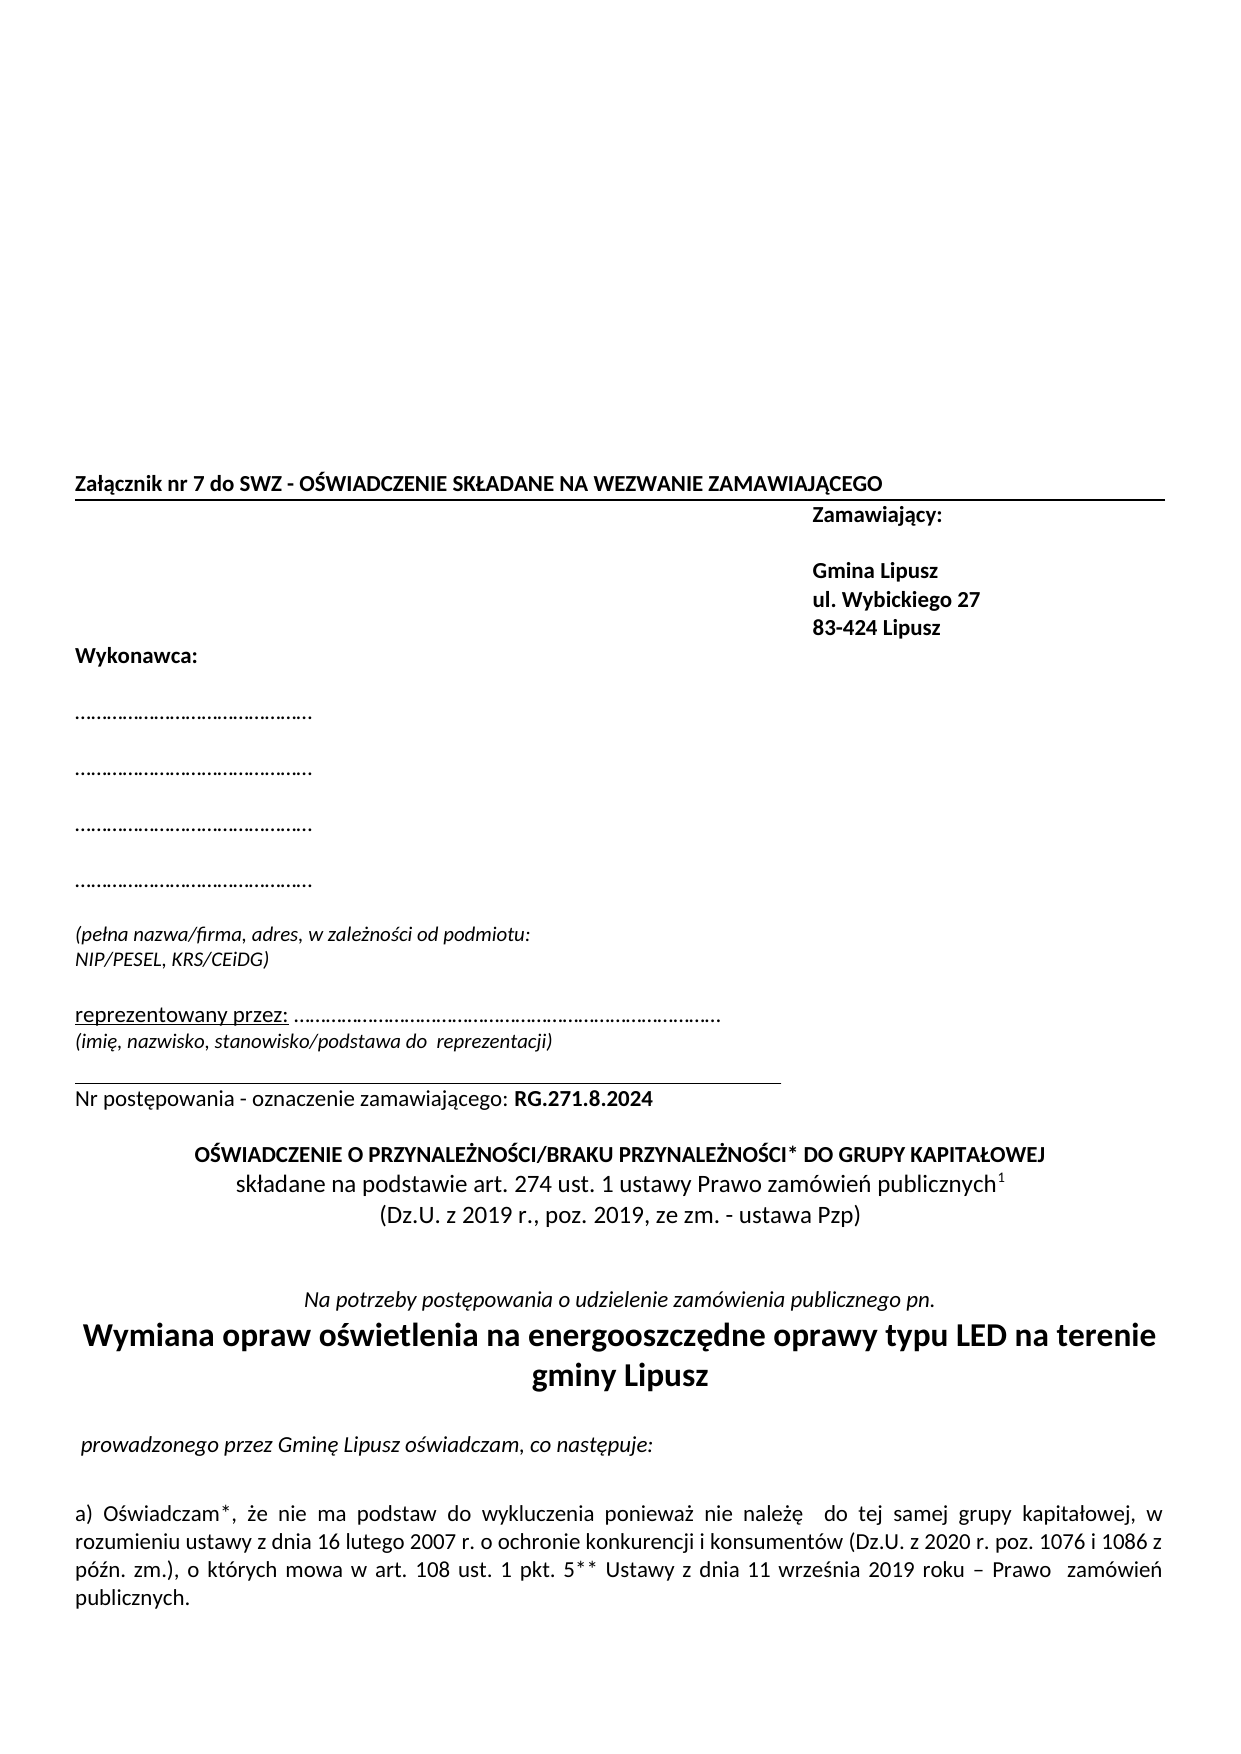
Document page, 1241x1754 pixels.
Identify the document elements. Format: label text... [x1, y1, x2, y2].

text Zamawiający: [739, 501, 1165, 529]
text prowadzonego przez Gminę Lipusz oświadczam, co następuje: [75, 1431, 1165, 1459]
text OŚWIADCZENIE O PRZYNALEŻNOŚCI/BRAKU PRZYNALEŻNOŚCI* DO GRUPY KAPITAŁOWEJ [75, 1140, 1165, 1168]
text ul. Wybickiego 27 [739, 585, 1165, 613]
text Wykonawca: [75, 641, 781, 669]
text ……………………………………… [75, 865, 781, 893]
text (pełna nazwa/firma, adres, w zależności od podmiotu: [75, 921, 781, 946]
text reprezentowany przez: ……………………………………………………………………… [75, 1000, 781, 1028]
text Załącznik nr 7 do SWZ - OŚWIADCZENIE SKŁADANE NA WEZWANIE ZAMAWIAJĄCEGO [75, 469, 1165, 499]
text Nr postępowania - oznaczenie zamawiającego: RG.271.8.2024 [75, 1084, 1165, 1112]
text (Dz.U. z 2019 r., poz. 2019, ze zm. - ustawa Pzp) [75, 1199, 1165, 1229]
text Gmina Lipusz [739, 557, 1165, 585]
text Na potrzeby postępowania o udzielenie zamówienia publicznego pn. [75, 1286, 1165, 1313]
text NIP/PESEL, KRS/CEiDG) [75, 946, 781, 972]
text ……………………………………… [75, 809, 781, 837]
text ……………………………………… [75, 753, 781, 781]
text składane na podstawie art. 274 ust. 1 ustawy Prawo zamówień publicznych1 [75, 1168, 1165, 1199]
text ……………………………………… [75, 697, 781, 725]
text (imię, nazwisko, stanowisko/podstawa do reprezentacji) [75, 1028, 781, 1053]
text a) Oświadczam*, że nie ma podstaw do wykluczenia ponieważ nie należę do tej samej grupy kapitałowej, w rozumieniu ustawy z dnia 16 lutego 2007 r. o ochronie konkurencji i konsumentów (Dz.U. z 2020 r. poz. 1076 i 1086 z późn. zm.), o których mowa w art. 108 ust. 1 pkt. 5** Ustawy z dnia 11 września 2019 roku – Prawo zamówień publicznych. [75, 1499, 1165, 1611]
text Wymiana opraw oświetlenia na energooszczędne oprawy typu LED na terenie gminy Lipusz [75, 1313, 1165, 1395]
text 83-424 Lipusz [739, 613, 1165, 641]
